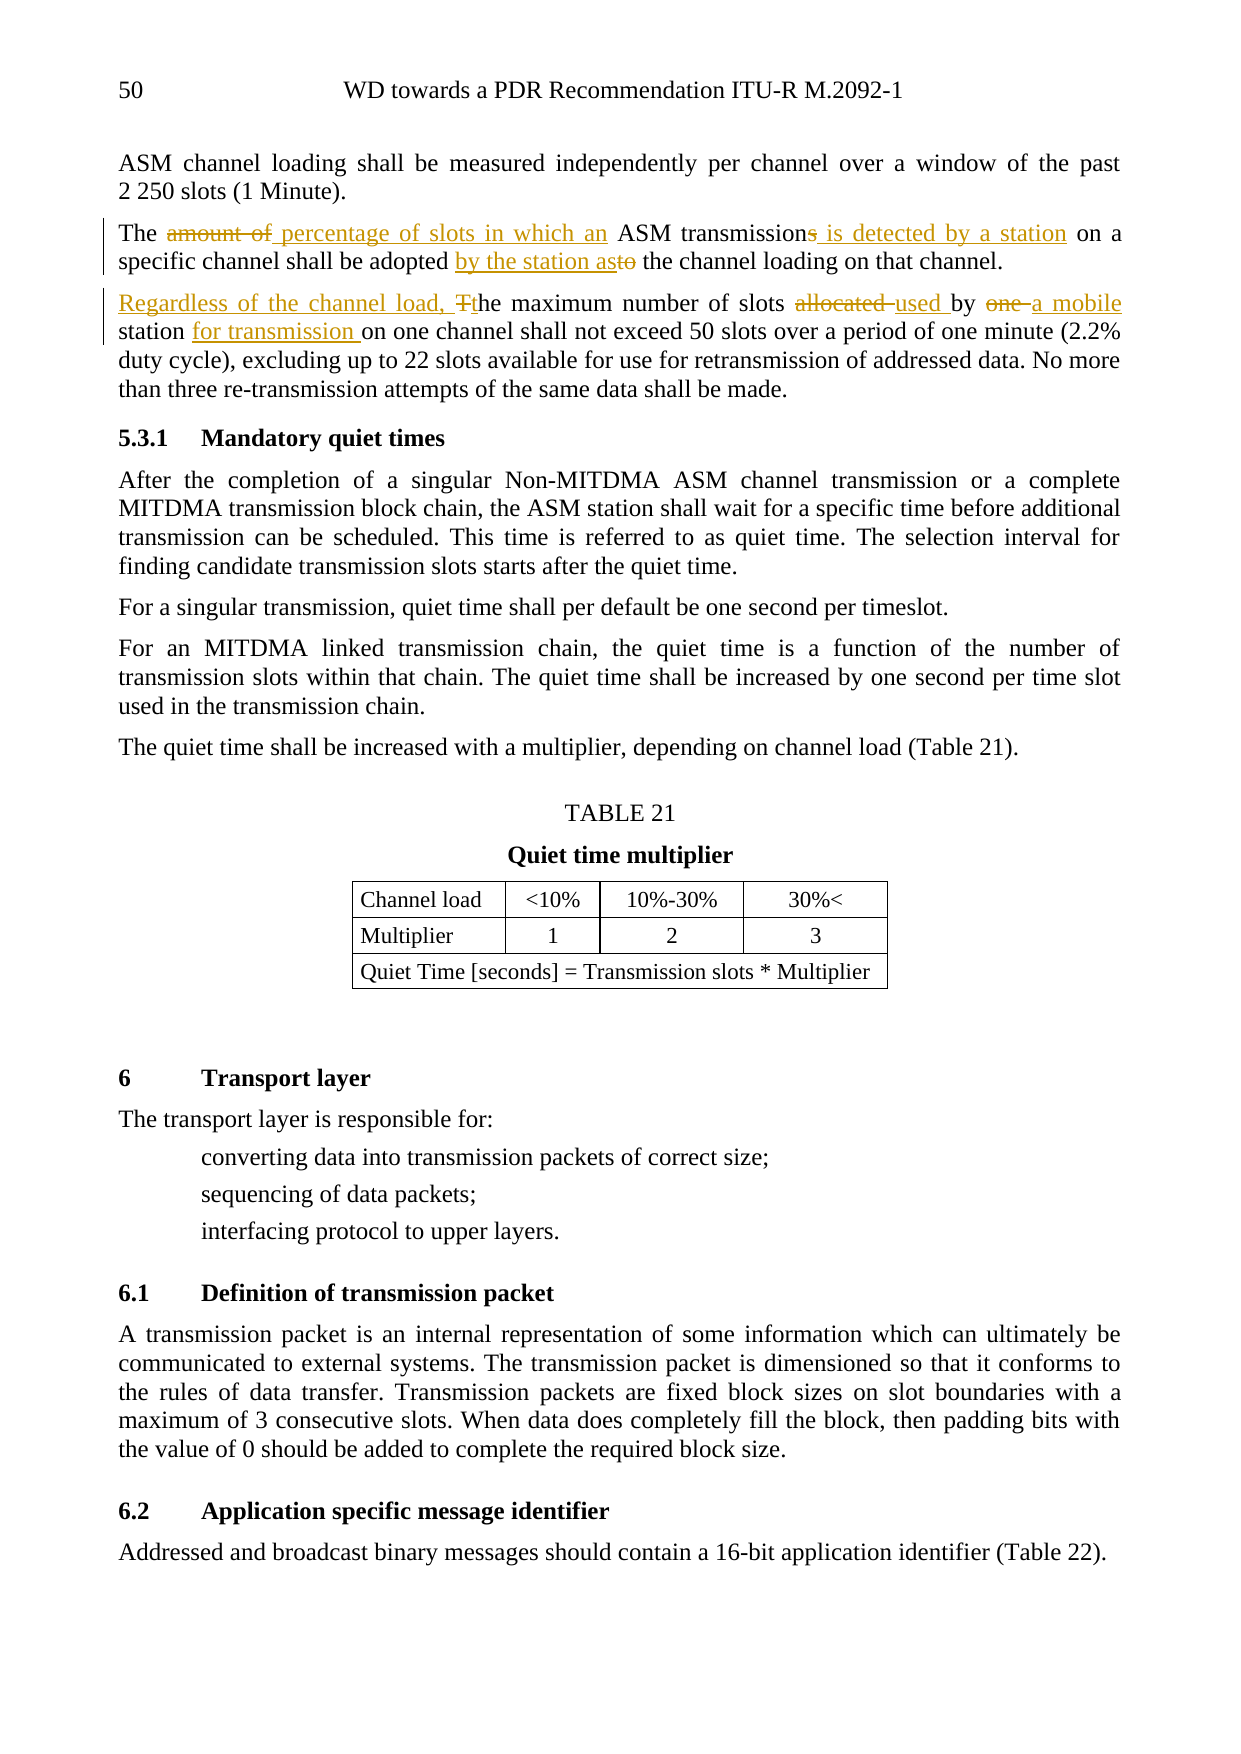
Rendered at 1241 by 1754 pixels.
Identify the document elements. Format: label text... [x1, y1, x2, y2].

text For a singular transmission, quiet time shall per default be one second per timeslot. [118, 592, 1122, 621]
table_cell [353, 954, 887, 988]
text The quiet time shall be increased with a multiplier, depending on channel load (Table 21). [118, 732, 1122, 761]
text After the completion of a singular Non-MITDMA ASM channel transmission or a complete MITDMA transmission block chain, the ASM station shall wait for a specific time before additional transmission can be scheduled. This time is referred to as quiet time. The selection interval for finding candidate transmission slots starts after the quiet time. [118, 465, 1122, 580]
subtitle 6.1 Definition of transmission packet [118, 1278, 1122, 1307]
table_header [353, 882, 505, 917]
text converting data into transmission packets of correct size; [201, 1142, 1122, 1170]
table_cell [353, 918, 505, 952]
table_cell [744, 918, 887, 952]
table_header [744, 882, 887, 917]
text ASM channel loading shall be measured independently per channel over a window of the past 2 250 slots (1 Minute). [118, 148, 1122, 205]
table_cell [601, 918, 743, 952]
text The transport layer is responsible for: [118, 1104, 1122, 1133]
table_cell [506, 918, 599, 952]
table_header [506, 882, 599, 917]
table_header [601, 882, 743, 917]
text interfacing protocol to upper layers. [201, 1216, 1122, 1244]
subtitle 6.2 Application specific message identifier [118, 1496, 1122, 1525]
text Addressed and broadcast binary messages should contain a 16-bit application identifier (Table 22). [118, 1537, 1122, 1566]
text sequencing of data packets; [201, 1179, 1122, 1207]
text A transmission packet is an internal representation of some information which can ultimately be communicated to external systems. The transmission packet is dimensioned so that it conforms to the rules of data transfer. Transmission packets are fixed block sizes on slot boundaries with a maximum of 3 consecutive slots. When data does completely fill the block, then padding bits with the value of 0 should be added to complete the required block size. [118, 1319, 1122, 1463]
text he maximum number of slots by station on one channel shall not exceed 50 slots over a period of one minute (2.2% duty cycle), excluding up to 22 slots available for use for retransmission of addressed data. No more than three re-transmission attempts of the same data shall be made. [118, 288, 1122, 403]
subtitle 5.3.1 Mandatory quiet times [118, 423, 1122, 452]
text For an MITDMA linked transmission chain, the quiet time is a function of the number of transmission slots within that chain. The quiet time shall be increased by one second per time slot used in the transmission chain. [118, 633, 1122, 720]
title Quiet time multiplier [118, 840, 1122, 868]
subtitle 6 Transport layer [118, 1063, 1122, 1092]
text Table 21 [118, 798, 1122, 827]
text The ASM transmission on a specific channel shall be adopted the channel loading on that channel. [118, 218, 1122, 275]
